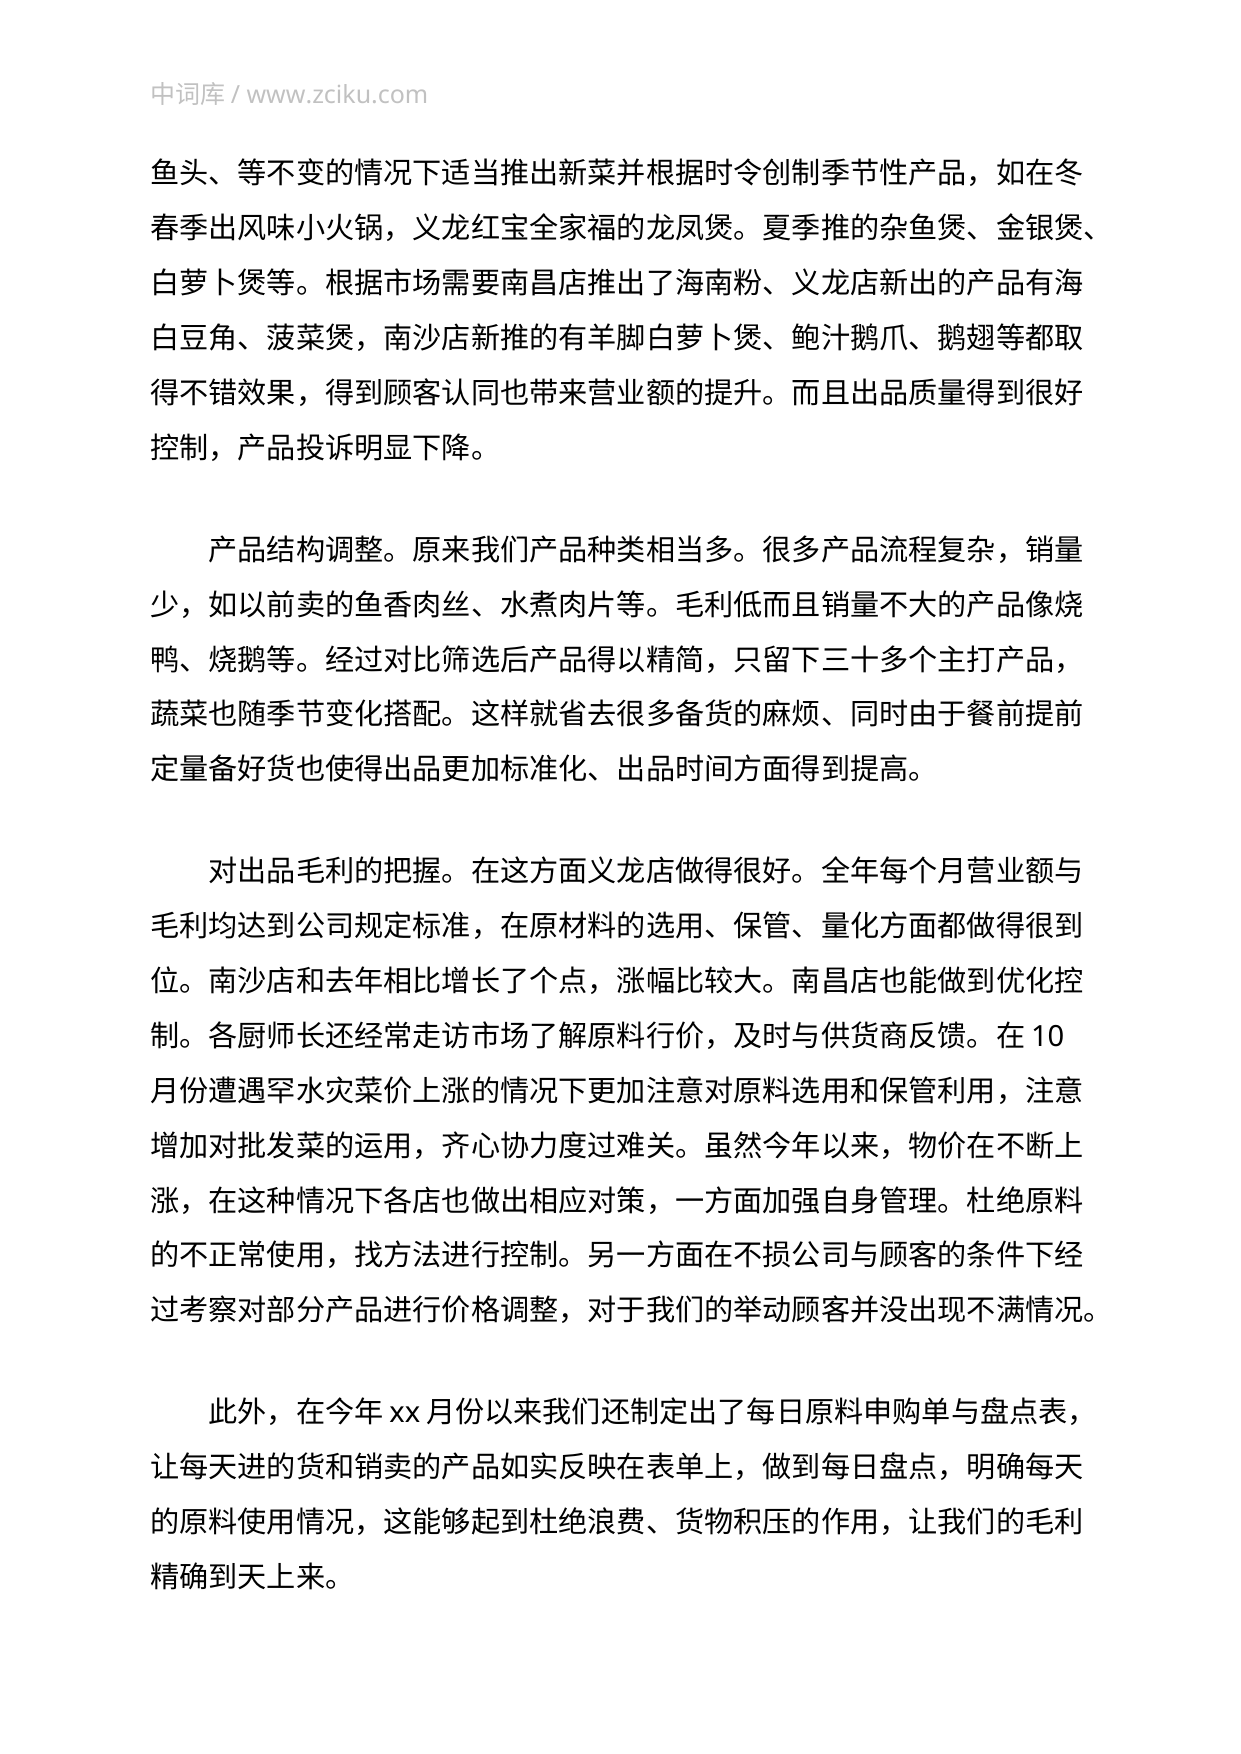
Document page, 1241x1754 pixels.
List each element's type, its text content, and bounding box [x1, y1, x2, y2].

text 此外，在今年xx月份以来我们还制定出了每日原料申购单与盘点表，让每天进的货和销卖的产品如实反映在表单上，做到每日盘点，明确每天的原料使用情况，这能够起到杜绝浪费、货物积压的作用，让我们的毛利精确到天上来。 [150, 1389, 1090, 1596]
text 产品结构调整。原来我们产品种类相当多。很多产品流程复杂，销量少，如以前卖的鱼香肉丝、水煮肉片等。毛利低而且销量不大的产品像烧鸭、烧鹅等。经过对比筛选后产品得以精简，只留下三十多个主打产品，蔬菜也随季节变化搭配。这样就省去很多备货的麻烦、同时由于餐前提前定量备好货也使得出品更加标准化、出品时间方面得到提高。 [150, 526, 1090, 788]
text 对出品毛利的把握。在这方面义龙店做得很好。全年每个月营业额与毛利均达到公司规定标准，在原材料的选用、保管、量化方面都做得很到位。南沙店和去年相比增长了个点，涨幅比较大。南昌店也能做到优化控制。各厨师长还经常走访市场了解原料行价，及时与供货商反馈。在10月份遭遇罕水灾菜价上涨的情况下更加注意对原料选用和保管利用，注意增加对批发菜的运用，齐心协力度过难关。虽然今年以来，物价在不断上涨，在这种情况下各店也做出相应对策，一方面加强自身管理。杜绝原料的不正常使用，找方法进行控制。另一方面在不损公司与顾客的条件下经过考察对部分产品进行价格调整，对于我们的举动顾客并没出现不满情况。 [150, 848, 1090, 1329]
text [150, 150, 1090, 467]
